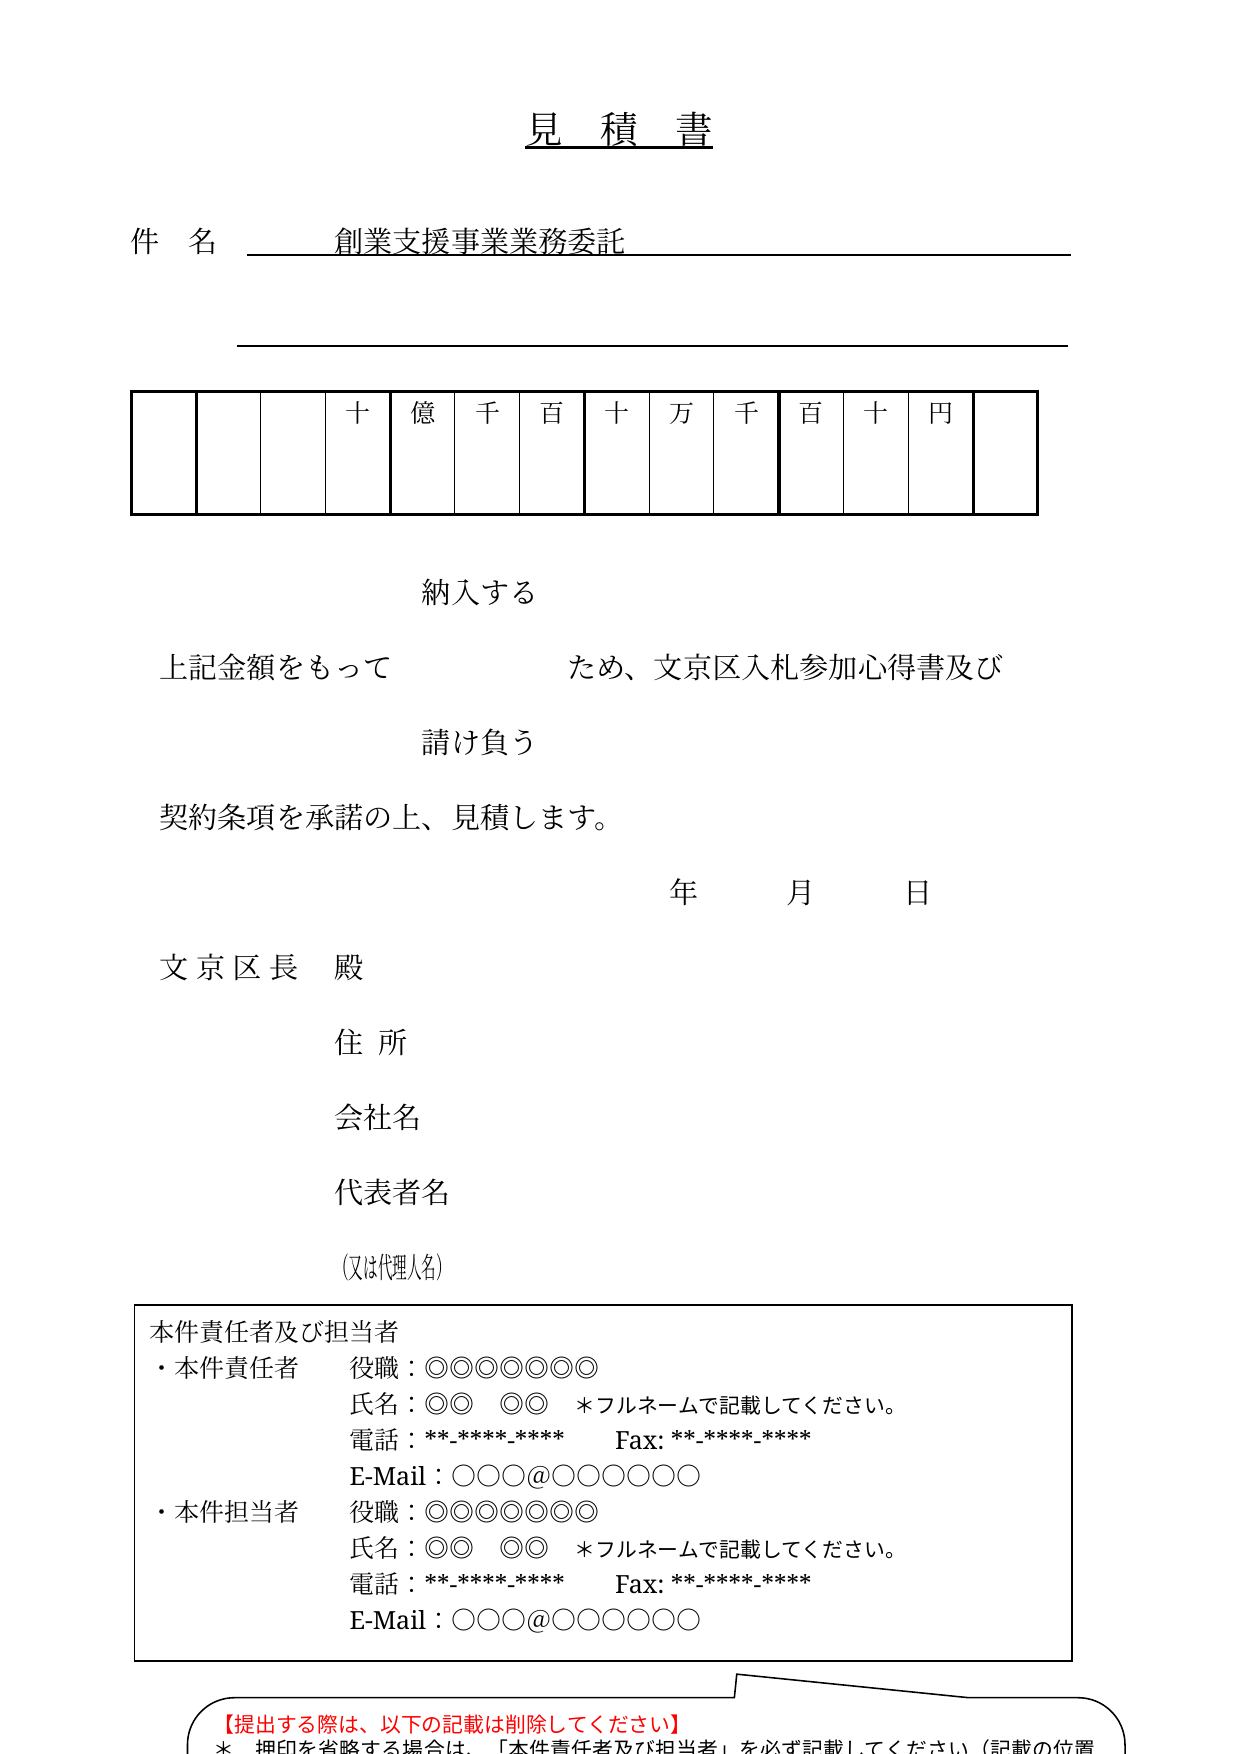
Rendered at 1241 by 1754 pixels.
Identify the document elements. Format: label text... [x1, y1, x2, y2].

table_header 万 [650, 393, 713, 513]
text 納入する [130, 554, 1107, 629]
text 文 京 区 長 殿 [130, 929, 1107, 1004]
table_header 円 [909, 393, 972, 513]
table_header 千 [455, 393, 519, 513]
text 年 月 日 [130, 854, 1107, 929]
table_header 億 [392, 393, 454, 513]
text 請け負う [130, 704, 1107, 779]
text 見 積 書 [130, 89, 1107, 164]
table_header 十 [844, 393, 908, 513]
table_header [261, 393, 325, 513]
text 代表者名 [130, 1154, 1107, 1229]
table_header 百 [781, 393, 843, 513]
table_header 十 [326, 393, 389, 513]
table_header 百 [520, 393, 583, 513]
text 上記金額をもって ため、文京区入札参加心得書及び [130, 629, 1107, 704]
text 件 名 創業支援事業業務委託 [130, 202, 1107, 277]
table_header 十 [586, 393, 649, 513]
table_header [975, 393, 1036, 513]
text 会社名 [130, 1079, 1107, 1154]
text （又は代理人名） [130, 1229, 1107, 1304]
table_header 千 [714, 393, 777, 513]
table_header [133, 393, 195, 513]
text 契約条項を承諾の上、見積します。 [130, 779, 1107, 854]
table_header [198, 393, 260, 513]
text 住 所 [130, 1004, 1107, 1079]
